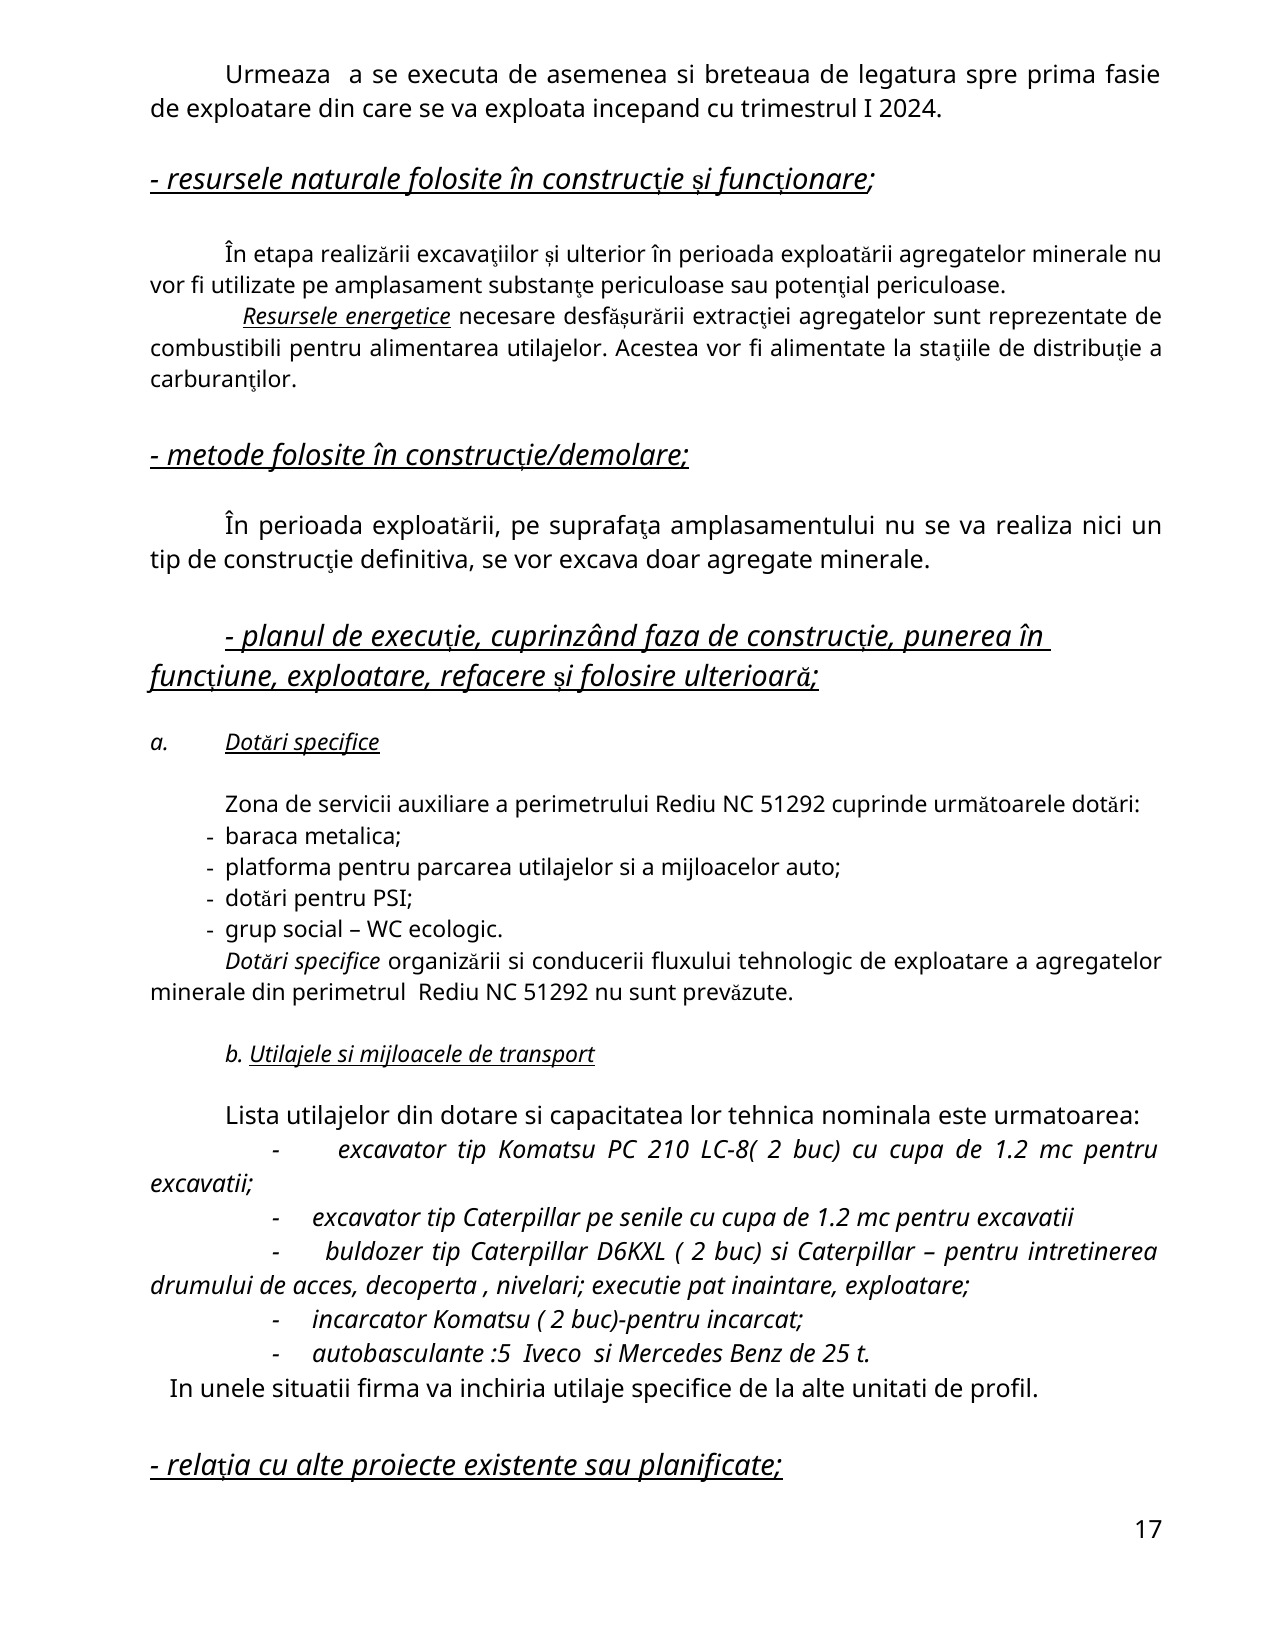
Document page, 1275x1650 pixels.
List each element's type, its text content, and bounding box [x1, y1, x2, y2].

text - metode folosite în construcție/demolare; [150, 434, 1162, 473]
text Dotări specifice organizării si conducerii fluxului tehnologic de exploatare a agregatelor minerale din perimetrul Rediu NC 51292 nu sunt prevăzute. [150, 945, 1162, 1007]
text - relația cu alte proiecte existente sau planificate; [150, 1444, 1162, 1484]
text - excavator tip Caterpillar pe senile cu cupa de 1.2 mc pentru excavatii [150, 1200, 1162, 1234]
text Urmeaza a se executa de asemenea si breteaua de legatura spre prima fasie de exploatare din care se va exploata incepand cu trimestrul I 2024. [150, 56, 1162, 124]
text Resursele energetice necesare desfăşurării extracţiei agregatelor sunt reprezentate de combustibili pentru alimentarea utilajelor. Acestea vor fi alimentate la staţiile de distribuţie a carburanţilor. [150, 300, 1162, 394]
text - buldozer tip Caterpillar D6KXL ( 2 buc) si Caterpillar – pentru intretinerea drumului de acces, decoperta , nivelari; executie pat inaintare, exploatare; [150, 1234, 1162, 1302]
title În perioada exploatării, pe suprafaţa amplasamentului nu se va realiza nici un tip de construcţie definitiva, se vor excava doar agregate minerale. [150, 507, 1162, 576]
text In unele situatii firma va inchiria utilaje specifice de la alte unitati de profil. [150, 1370, 1162, 1404]
list baraca metalica; [150, 820, 1162, 851]
text - incarcator Komatsu ( 2 buc)-pentru incarcat; [150, 1302, 1162, 1336]
text b. Utilajele si mijloacele de transport [150, 1038, 1162, 1070]
list grup social – WC ecologic. [150, 913, 1162, 945]
text Zona de servicii auxiliare a perimetrului Rediu NC 51292 cuprinde următoarele dotări: [150, 788, 1162, 820]
text În etapa realizării excavaţiilor şi ulterior în perioada exploatării agregatelor minerale nu vor fi utilizate pe amplasament substanţe periculoase sau potenţial periculoase. [150, 238, 1162, 300]
text Lista utilajelor din dotare si capacitatea lor tehnica nominala este urmatoarea: [150, 1098, 1162, 1132]
text - resursele naturale folosite în construcție și funcționare; [150, 158, 1162, 198]
list Dotări specifice [150, 726, 1162, 757]
text - planul de execuție, cuprinzând faza de construcție, punerea în funcțiune, exploatare, refacere și folosire ulterioară; [150, 615, 1162, 695]
text - excavator tip Komatsu PC 210 LC-8( 2 buc) cu cupa de 1.2 mc pentru excavatii; [150, 1132, 1162, 1200]
list dotări pentru PSI; [150, 882, 1162, 913]
list platforma pentru parcarea utilajelor si a mijloacelor auto; [150, 851, 1162, 882]
text - autobasculante :5 Iveco si Mercedes Benz de 25 t. [150, 1336, 1162, 1370]
